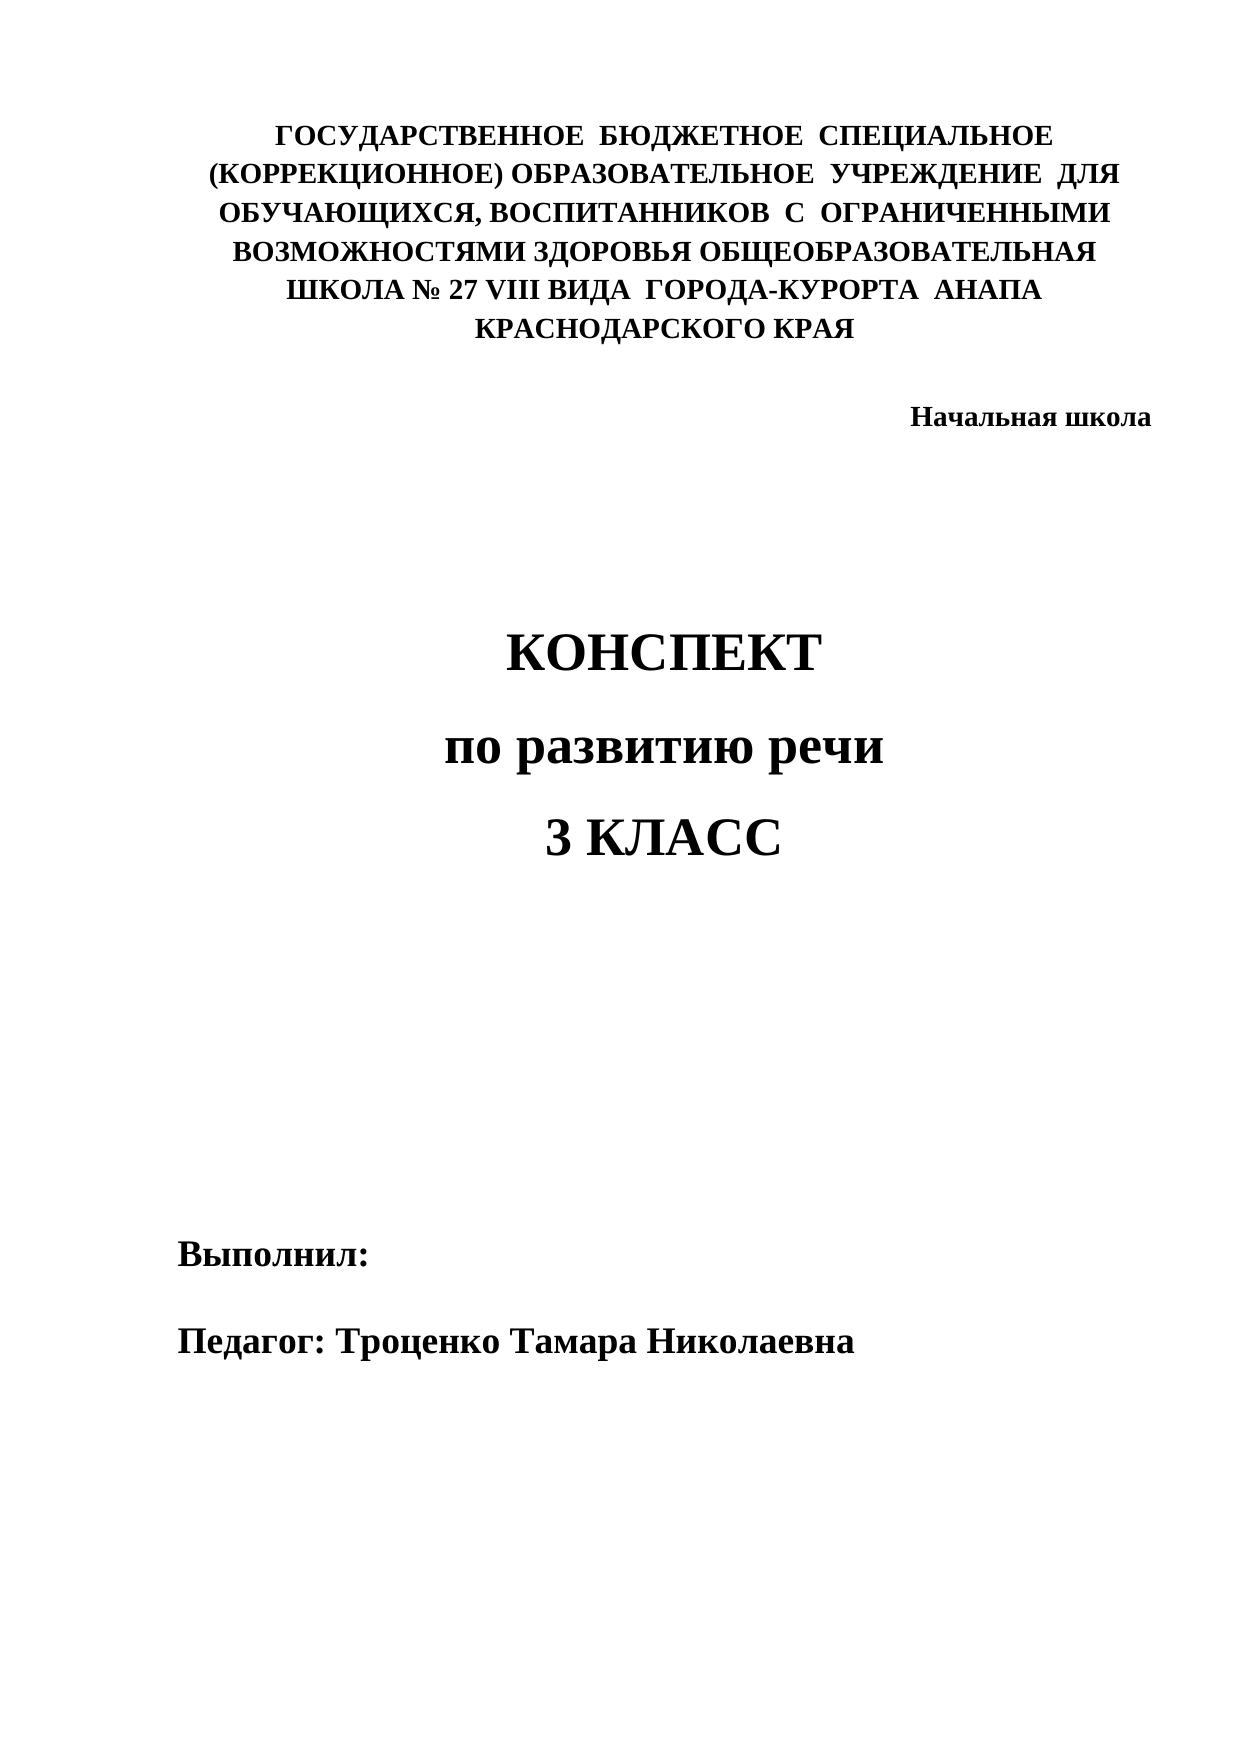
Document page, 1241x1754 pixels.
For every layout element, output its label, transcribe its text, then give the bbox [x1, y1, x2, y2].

text Педагог: Троценко Тамара Николаевна [177, 1318, 1152, 1361]
text по развитию речи [177, 713, 1152, 775]
text Выполнил: [177, 1232, 1152, 1275]
text КОНСПЕКТ [177, 620, 1152, 683]
text ГОСУДАРСТВЕННОЕ БЮДЖЕТНОЕ СПЕЦИАЛЬНОЕ (КОРРЕКЦИОННОЕ) ОБРАЗОВАТЕЛЬНОЕ УЧРЕЖДЕНИЕ ДЛЯ ОБУЧАЮЩИХСЯ, ВОСПИТАННИКОВ С ОГРАНИЧЕННЫМИ ВОЗМОЖНОСТЯМИ ЗДОРОВЬЯ ОБЩЕОБРАЗОВАТЕЛЬНАЯ ШКОЛА № 27 VIII ВИДА ГОРОДА-КУРОРТА АНАПА КРАСНОДАРСКОГО КРАЯ [177, 118, 1152, 344]
text Начальная школа [177, 399, 1152, 432]
text 3 КЛАСС [177, 805, 1152, 867]
